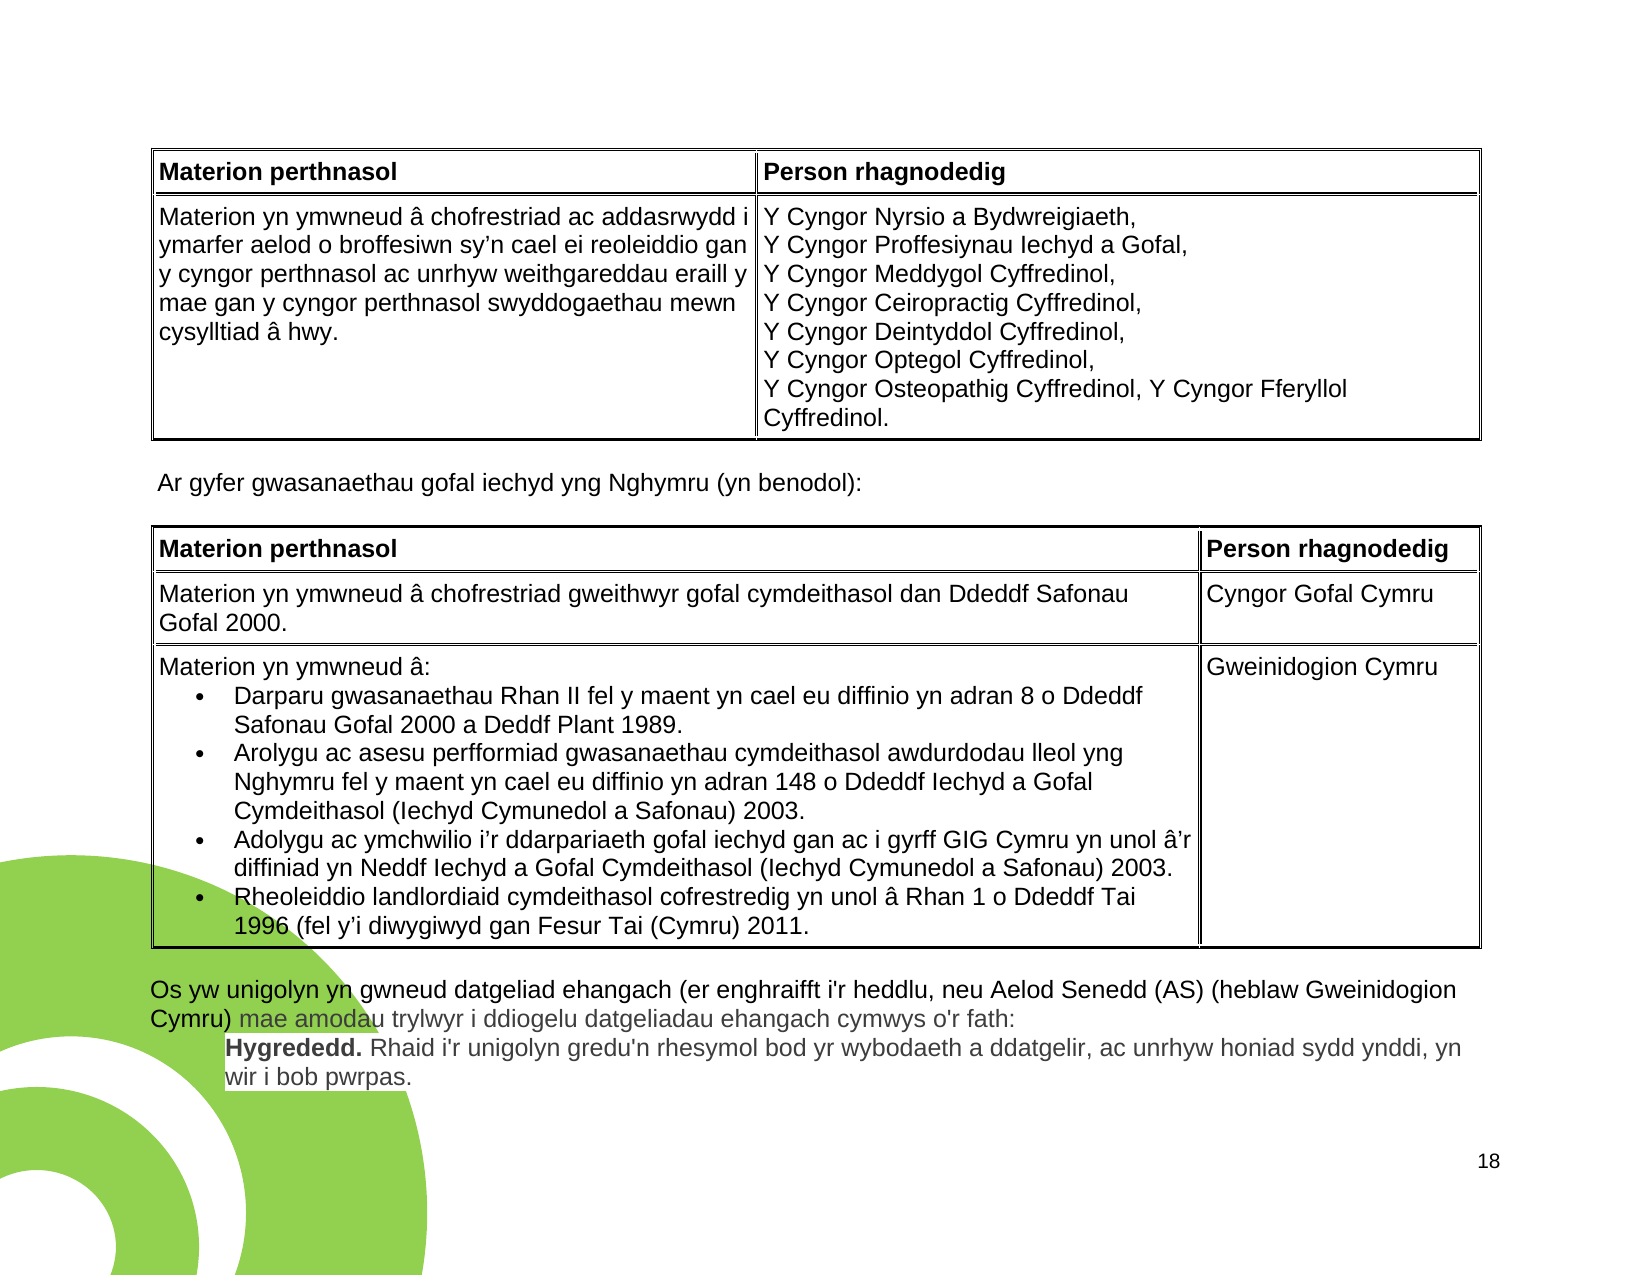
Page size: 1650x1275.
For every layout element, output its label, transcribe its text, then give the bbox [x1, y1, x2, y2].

table_header Person rhagnodedig [1200, 528, 1479, 569]
text Hygrededd. Rhaid i'r unigolyn gredu'n rhesymol bod yr wybodaeth a ddatgelir, ac unrhyw honiad sydd ynddi, yn wir i bob pwrpas. [225, 1033, 1500, 1091]
table_cell Materion yn ymwneud â chofrestriad ac addasrwydd i ymarfer aelod o broffesiwn sy’n cael ei reoleiddio gan y cyngor perthnasol ac unrhyw weithgareddau eraill y mae gan y cyngor perthnasol swyddogaethau mewn cysylltiad â hwy. [154, 192, 757, 438]
text Os yw unigolyn yn gwneud datgeliad ehangach (er enghraifft i'r heddlu, neu Aelod Senedd (AS) (heblaw Gweinidogion Cymru) mae amodau trylwyr i ddiogelu datgeliadau ehangach cymwys o'r fath: [150, 976, 1500, 1033]
table_header Materion perthnasol [154, 527, 1200, 569]
text Ar gyfer gwasanaethau gofal iechyd yng Nghymru (yn benodol): [150, 467, 1500, 496]
table_cell Materion yn ymwneud â chofrestriad gweithwyr gofal cymdeithasol dan Ddeddf Safonau Gofal 2000. [154, 570, 1198, 643]
table_header Materion perthnasol [154, 151, 757, 192]
table_cell Gweinidogion Cymru [1200, 643, 1480, 946]
table_cell Cyngor Gofal Cymru [1202, 570, 1479, 643]
table_cell Materion yn ymwneud â: Darparu gwasanaethau Rhan II fel y maent yn cael eu diffinio yn adran 8 o Ddeddf Safonau Gofal 2000 a Deddf Plant 1989. Arolygu ac asesu perfformiad gwasanaethau cymdeithasol awdurdodau lleol yng Nghymru fel y maent yn cael eu diffinio yn adran 148 o Ddeddf Iechyd a Gofal Cymdeithasol (Iechyd Cymunedol a Safonau) 2003. Adolygu ac ymchwilio i’r ddarpariaeth gofal iechyd gan ac i gyrff GIG Cymru yn unol â’r diffiniad yn Neddf Iechyd a Gofal Cymdeithasol (Iechyd Cymunedol a Safonau) 2003. Rheoleiddio landlordiaid cymdeithasol cofrestredig yn unol â Rhan 1 o Ddeddf Tai 1996 (fel y’i diwygiwyd gan Fesur Tai (Cymru) 2011. [152, 643, 1200, 946]
table_header Person rhagnodedig [757, 151, 1479, 192]
table_cell Y Cyngor Nyrsio a Bydwreigiaeth, Y Cyngor Proffesiynau Iechyd a Gofal, Y Cyngor Meddygol Cyffredinol, Y Cyngor Ceiropractig Cyffredinol, Y Cyngor Deintyddol Cyffredinol, Y Cyngor Optegol Cyffredinol, Y Cyngor Osteopathig Cyffredinol, Y Cyngor Fferyllol Cyffredinol. [757, 192, 1479, 438]
